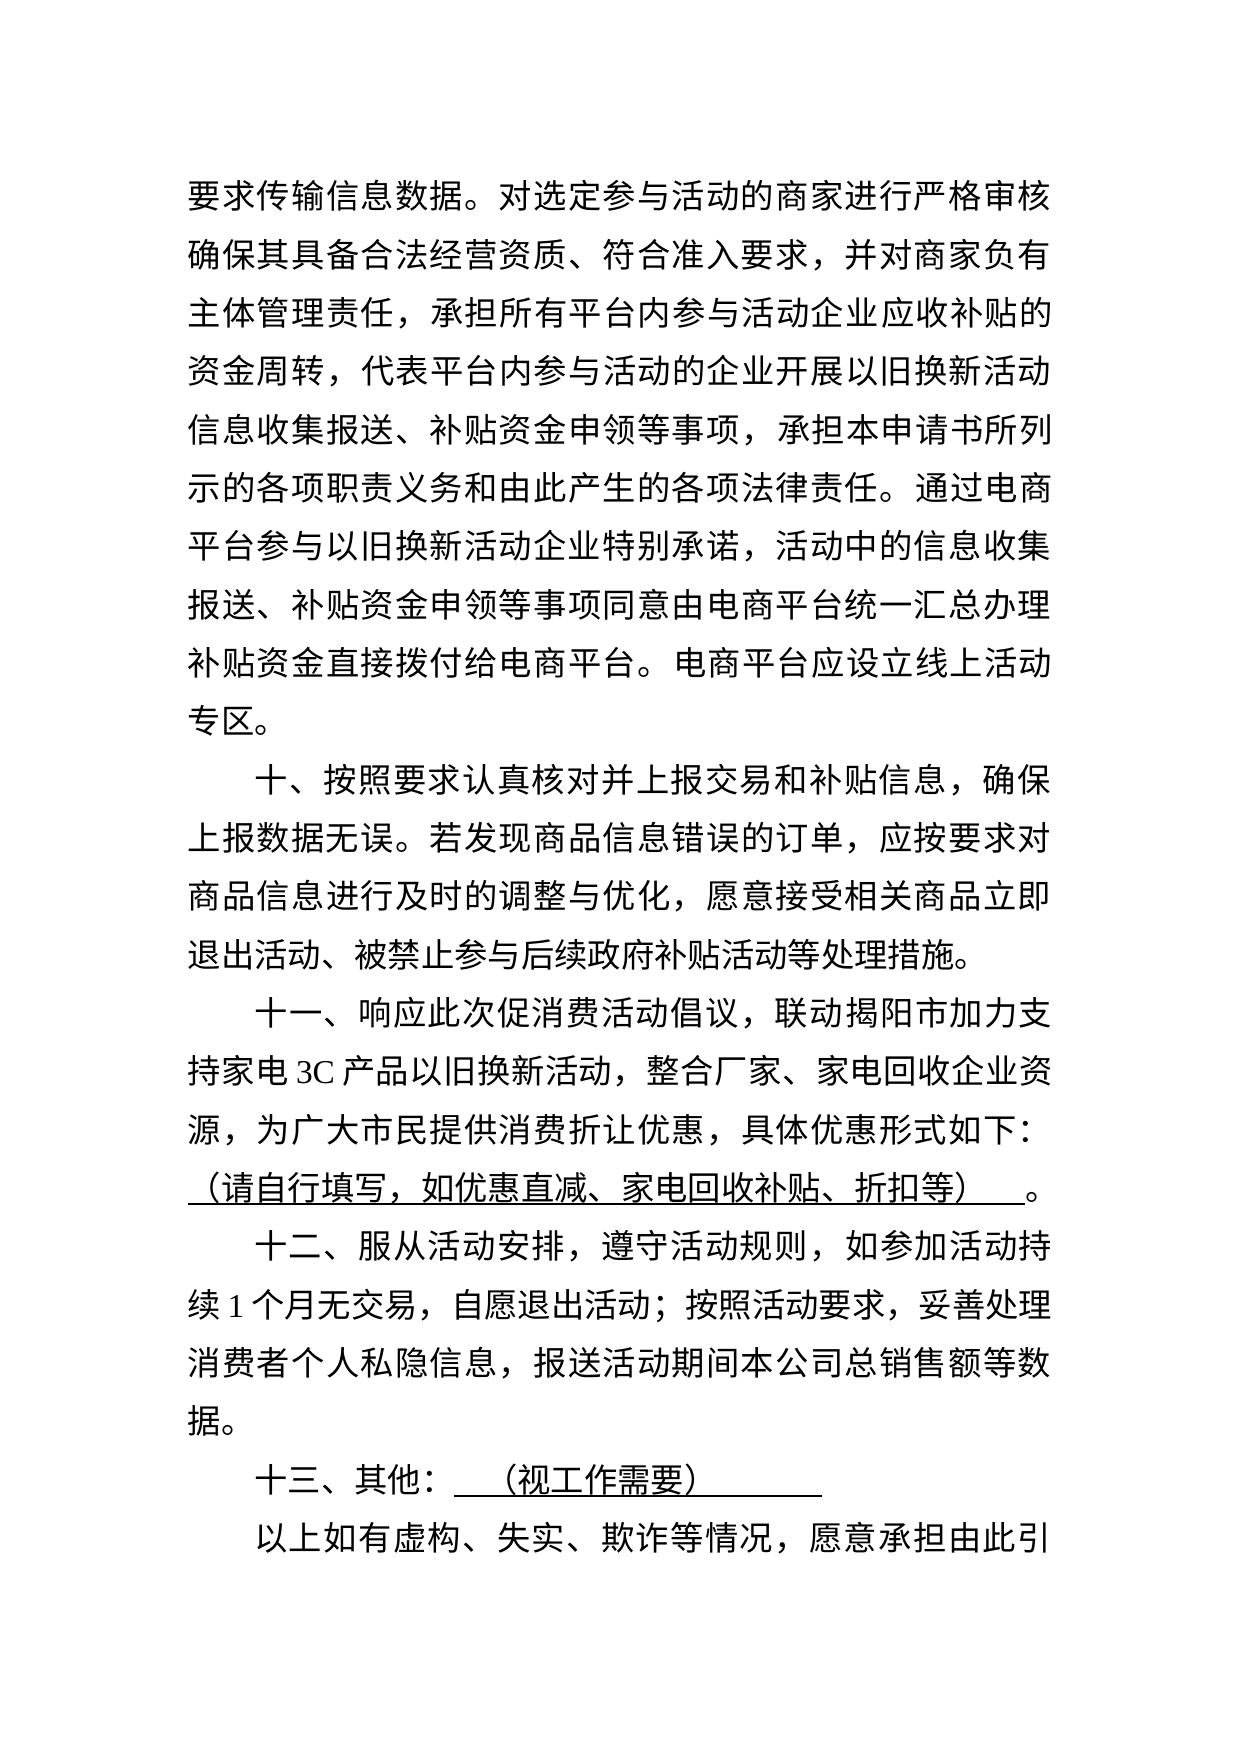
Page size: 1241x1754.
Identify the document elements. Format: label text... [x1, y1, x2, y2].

text 十三、其他： （视工作需要） [187, 1445, 1053, 1504]
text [187, 1504, 1053, 1562]
text 十二、服从活动安排，遵守活动规则，如参加活动持续1个月无交易，自愿退出活动；按照活动要求，妥善处理消费者个人私隐信息，报送活动期间本公司总销售额等数据。 [187, 1212, 1053, 1445]
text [187, 162, 1053, 745]
text 十、按照要求认真核对并上报交易和补贴信息，确保上报数据无误。若发现商品信息错误的订单，应按要求对商品信息进行及时的调整与优化，愿意接受相关商品立即退出活动、被禁止参与后续政府补贴活动等处理措施。 [187, 745, 1053, 979]
text 十一、响应此次促消费活动倡议，联动揭阳市加力支持家电3C产品以旧换新活动，整合厂家、家电回收企业资源，为广大市民提供消费折让优惠，具体优惠形式如下：（请自行填写，如优惠直减、家电回收补贴、折扣等） 。 [187, 979, 1053, 1212]
